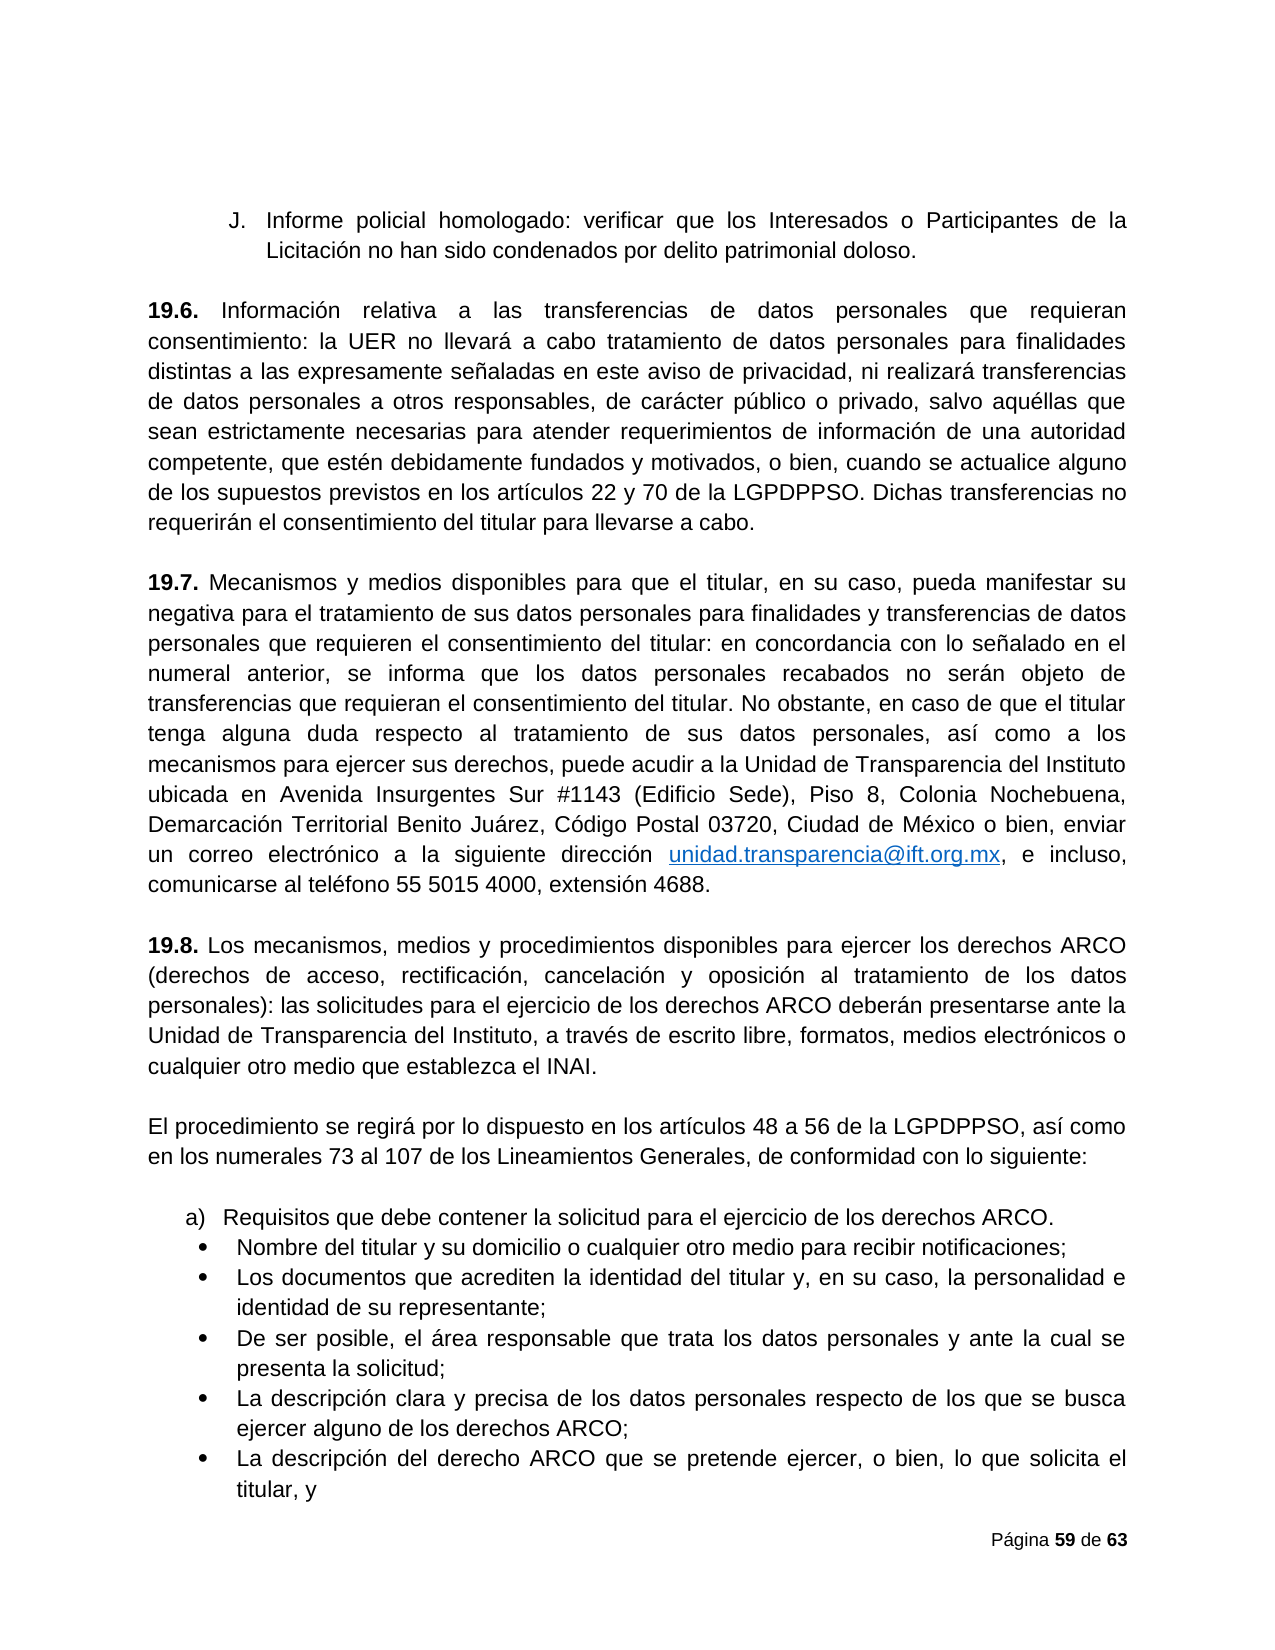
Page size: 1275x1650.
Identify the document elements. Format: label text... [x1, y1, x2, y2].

list Nombre del titular y su domicilio o cualquier otro medio para recibir notificaciones; [199, 1234, 1127, 1260]
list La descripción del derecho ARCO que se pretende ejercer, o bien, lo que solicita el titular, y [199, 1445, 1127, 1502]
text 19.7. Mecanismos y medios disponibles para que el titular, en su caso, pueda manifestar su negativa para el tratamiento de sus datos personales para finalidades y transferencias de datos personales que requieren el consentimiento del titular: en concordancia con lo señalado en el numeral anterior, se informa que los datos personales recabados no serán objeto de transferencias que requieran el consentimiento del titular. No obstante, en caso de que el titular tenga alguna duda respecto al tratamiento de sus datos personales, así como a los mecanismos para ejercer sus derechos, puede acudir a la Unidad de Transparencia del Instituto ubicada en Avenida Insurgentes Sur #1143 (Edificio Sede), Piso 8, Colonia Nochebuena, Demarcación Territorial Benito Juárez, Código Postal 03720, Ciudad de México o bien, enviar un correo electrónico a la siguiente dirección unidad.transparencia@ift.org.mx, e incluso, comunicarse al teléfono 55 5015 4000, extensión 4688. [148, 569, 1127, 898]
text 19.6. Información relativa a las transferencias de datos personales que requieran consentimiento: la UER no llevará a cabo tratamiento de datos personales para finalidades distintas a las expresamente señaladas en este aviso de privacidad, ni realizará transferencias de datos personales a otros responsables, de carácter público o privado, salvo aquéllas que sean estrictamente necesarias para atender requerimientos de información de una autoridad competente, que estén debidamente fundados y motivados, o bien, cuando se actualice alguno de los supuestos previstos en los artículos 22 y 70 de la LGPDPPSO. Dichas transferencias no requerirán el consentimiento del titular para llevarse a cabo. [148, 297, 1127, 535]
text 19.8. Los mecanismos, medios y procedimientos disponibles para ejercer los derechos ARCO (derechos de acceso, rectificación, cancelación y oposición al tratamiento de los datos personales): las solicitudes para el ejercicio de los derechos ARCO deberán presentarse ante la Unidad de Transparencia del Instituto, a través de escrito libre, formatos, medios electrónicos o cualquier otro medio que establezca el INAI. [148, 932, 1127, 1079]
list La descripción clara y precisa de los datos personales respecto de los que se busca ejercer alguno de los derechos ARCO; [199, 1385, 1127, 1441]
list Informe policial homologado: verificar que los Interesados o Participantes de la Licitación no han sido condenados por delito patrimonial doloso. [228, 207, 1127, 263]
list Los documentos que acrediten la identidad del titular y, en su caso, la personalidad e identidad de su representante; [199, 1264, 1127, 1321]
list Requisitos que debe contener la solicitud para el ejercicio de los derechos ARCO. [185, 1204, 1127, 1230]
text El procedimiento se regirá por lo dispuesto en los artículos 48 a 56 de la LGPDPPSO, así como en los numerales 73 al 107 de los Lineamientos Generales, de conformidad con lo siguiente: [148, 1113, 1127, 1169]
list De ser posible, el área responsable que trata los datos personales y ante la cual se presenta la solicitud; [199, 1324, 1127, 1381]
